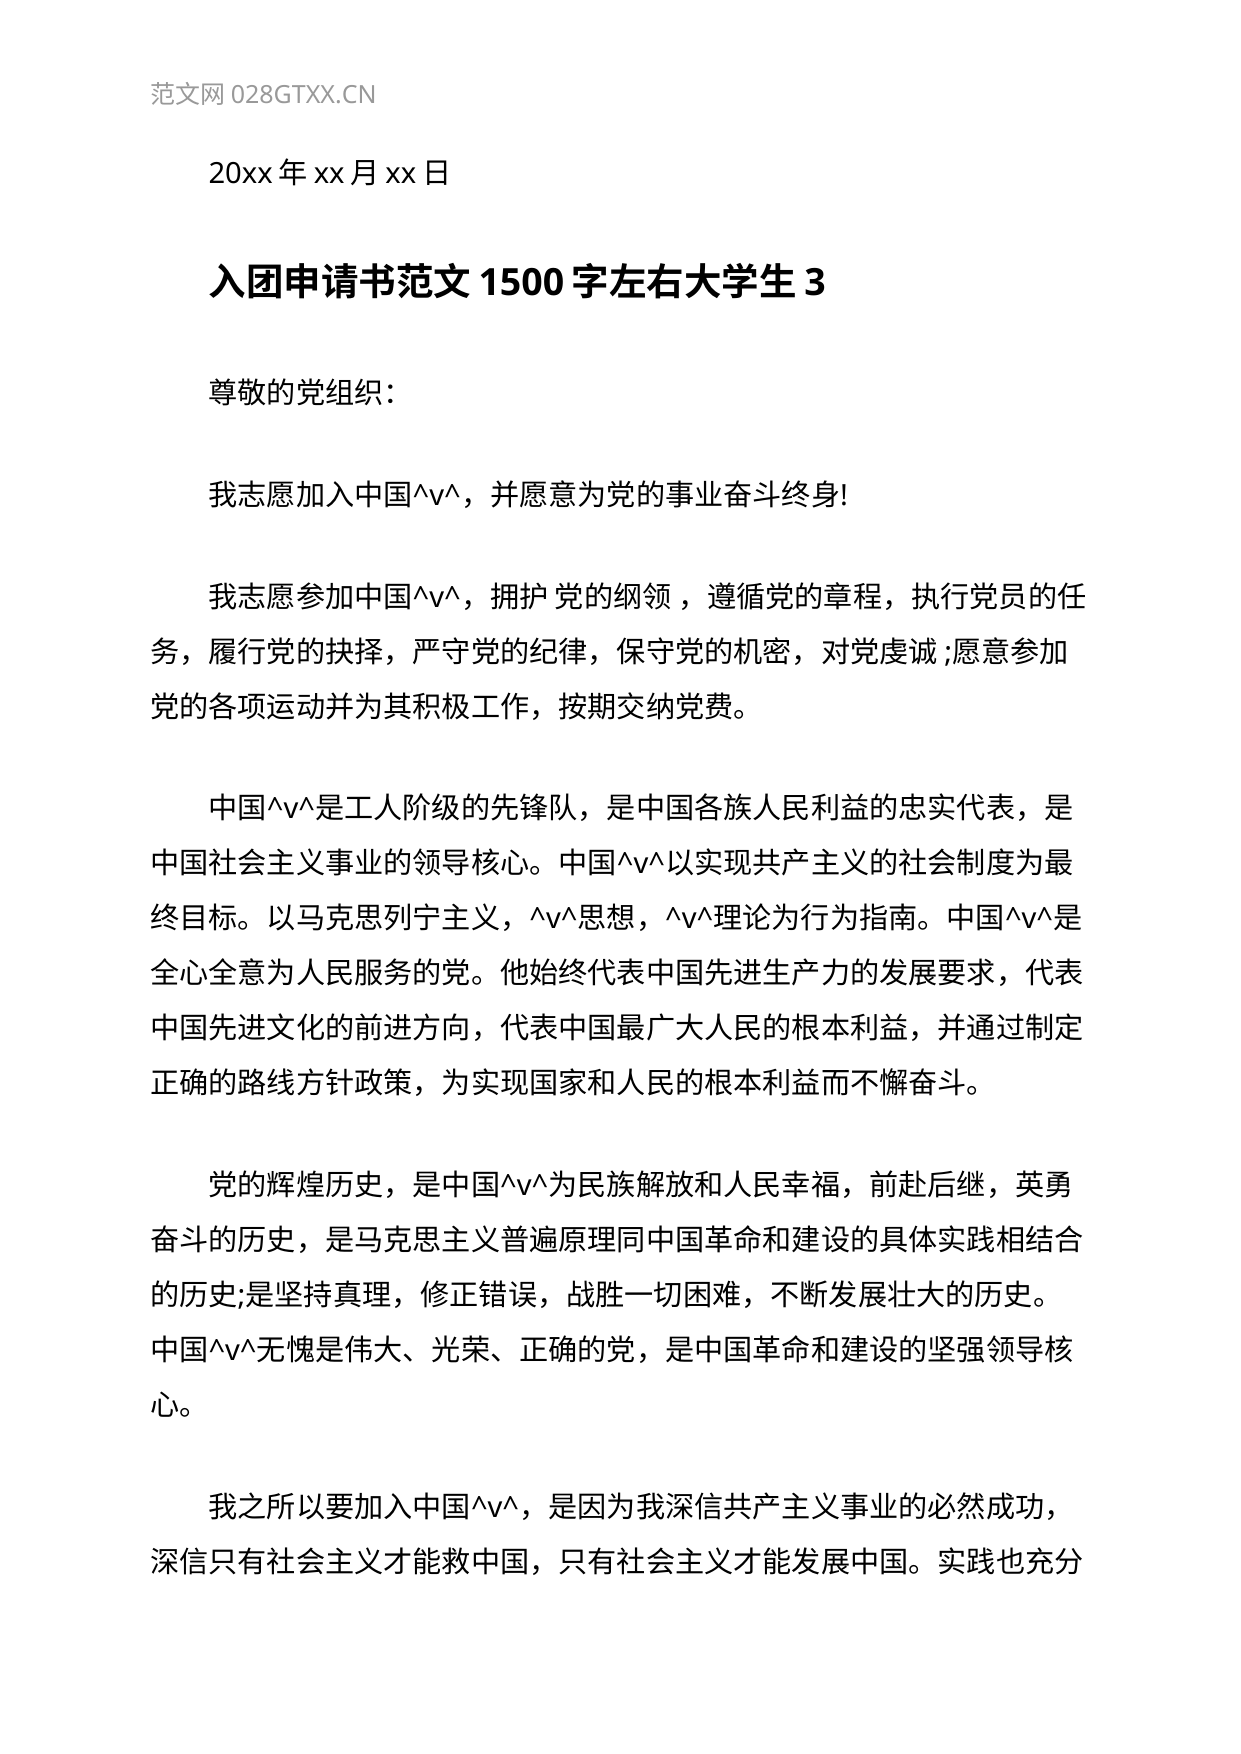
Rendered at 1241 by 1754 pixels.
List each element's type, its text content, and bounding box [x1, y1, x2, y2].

text 我志愿加入中国^v^，并愿意为党的事业奋斗终身! [150, 471, 1090, 514]
text 党的辉煌历史，是中国^v^为民族解放和人民幸福，前赴后继，英勇奋斗的历史，是马克思主义普遍原理同中国革命和建设的具体实践相结合的历史;是坚持真理，修正错误，战胜一切困难，不断发展壮大的历史。中国^v^无愧是伟大、光荣、正确的党，是中国革命和建设的坚强领导核心。 [150, 1162, 1090, 1424]
text 我志愿参加中国^v^，拥护 党的纲领 ，遵循党的章程，执行党员的任务，履行党的抉择，严守党的纪律，保守党的机密，对党虔诚 ;愿意参加 党的各项运动并为其积极工作，按期交纳党费。 [150, 573, 1090, 726]
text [150, 1483, 1090, 1581]
text 20xx年xx月xx日 [150, 150, 1090, 192]
text 入团申请书范文1500字左右大学生3 [150, 252, 1090, 306]
text 中国^v^是工人阶级的先锋队，是中国各族人民利益的忠实代表，是中国社会主义事业的领导核心。中国^v^以实现共产主义的社会制度为最终目标。以马克思列宁主义，^v^思想，^v^理论为行为指南。中国^v^是全心全意为人民服务的党。他始终代表中国先进生产力的发展要求，代表中国先进文化的前进方向，代表中国最广大人民的根本利益，并通过制定正确的路线方针政策，为实现国家和人民的根本利益而不懈奋斗。 [150, 785, 1090, 1102]
text 尊敬的党组织： [150, 369, 1090, 412]
